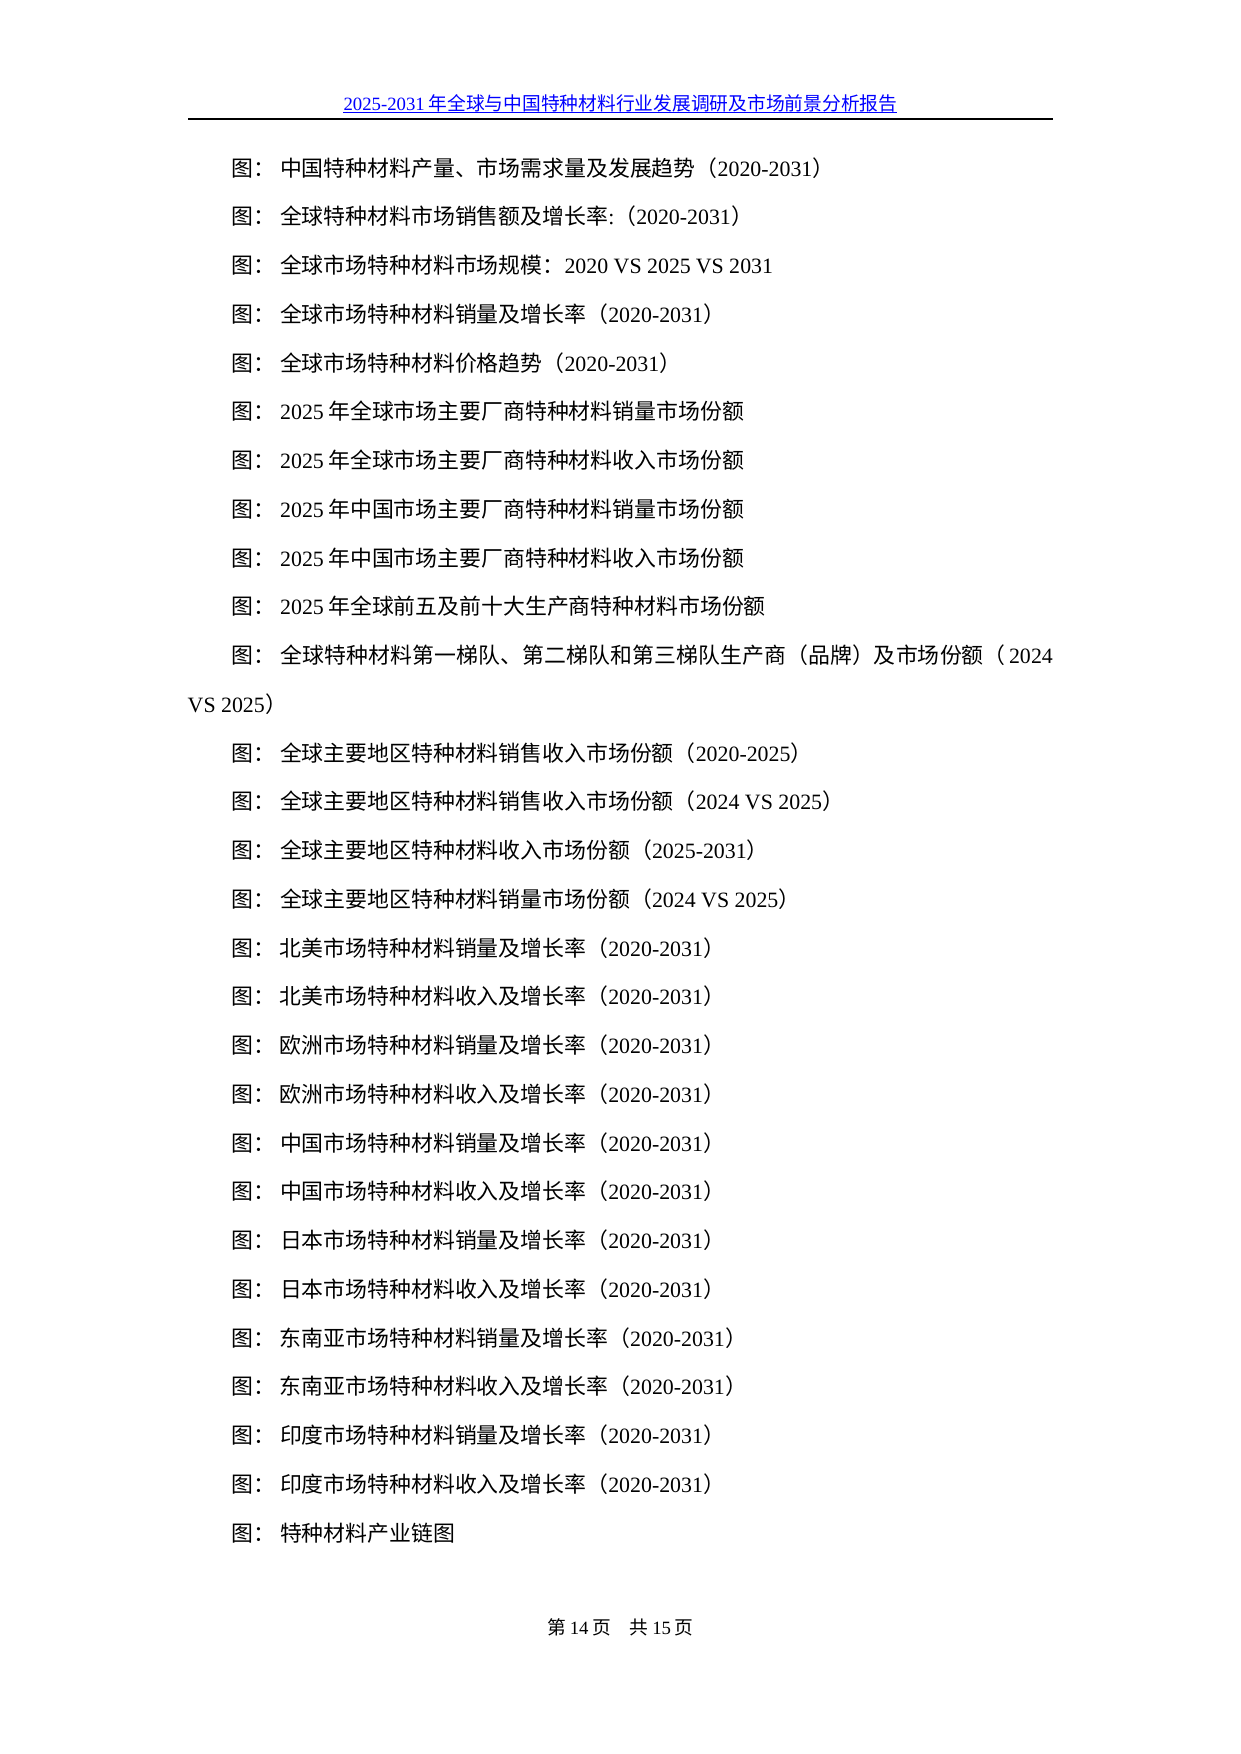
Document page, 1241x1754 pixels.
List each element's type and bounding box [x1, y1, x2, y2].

text [187, 150, 1053, 1548]
